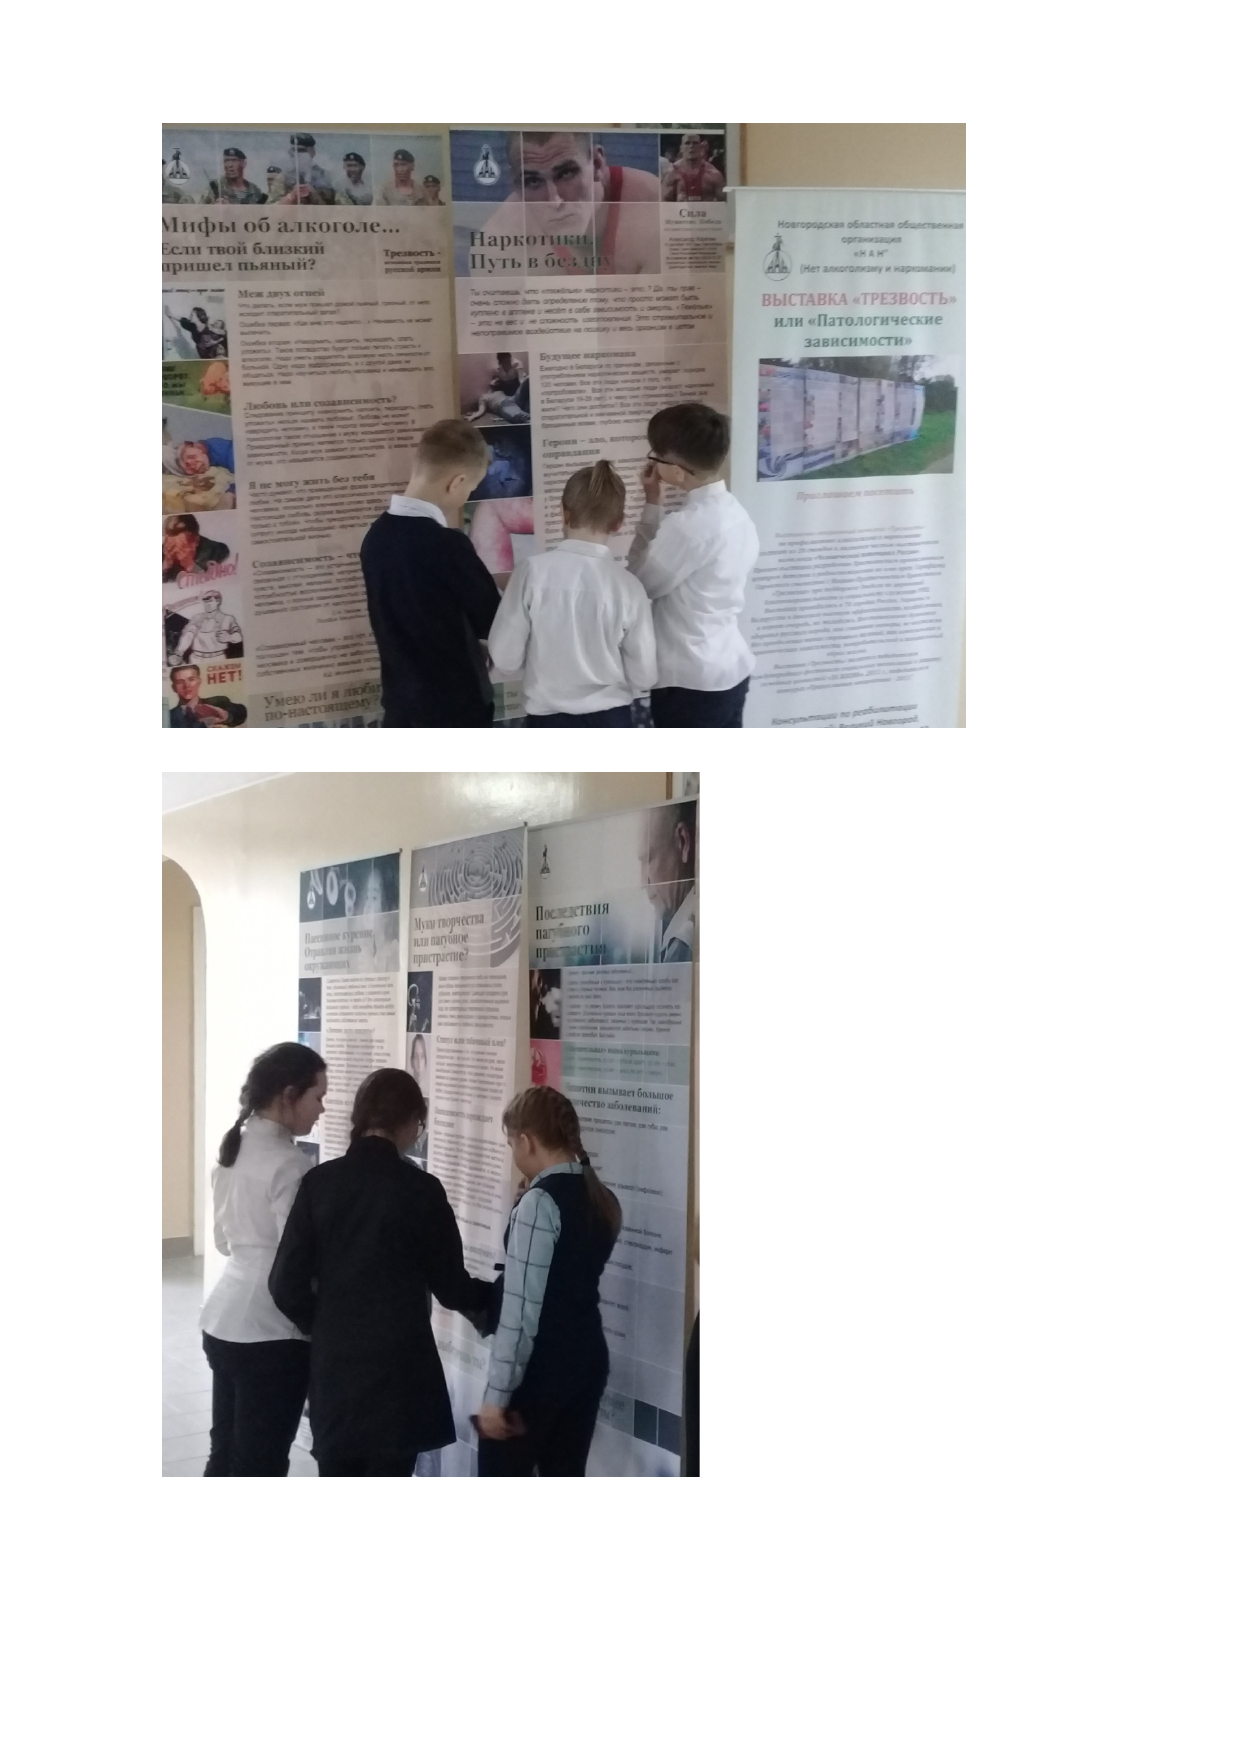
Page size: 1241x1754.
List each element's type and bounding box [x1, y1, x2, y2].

picture [162, 772, 700, 1477]
picture [162, 123, 966, 728]
